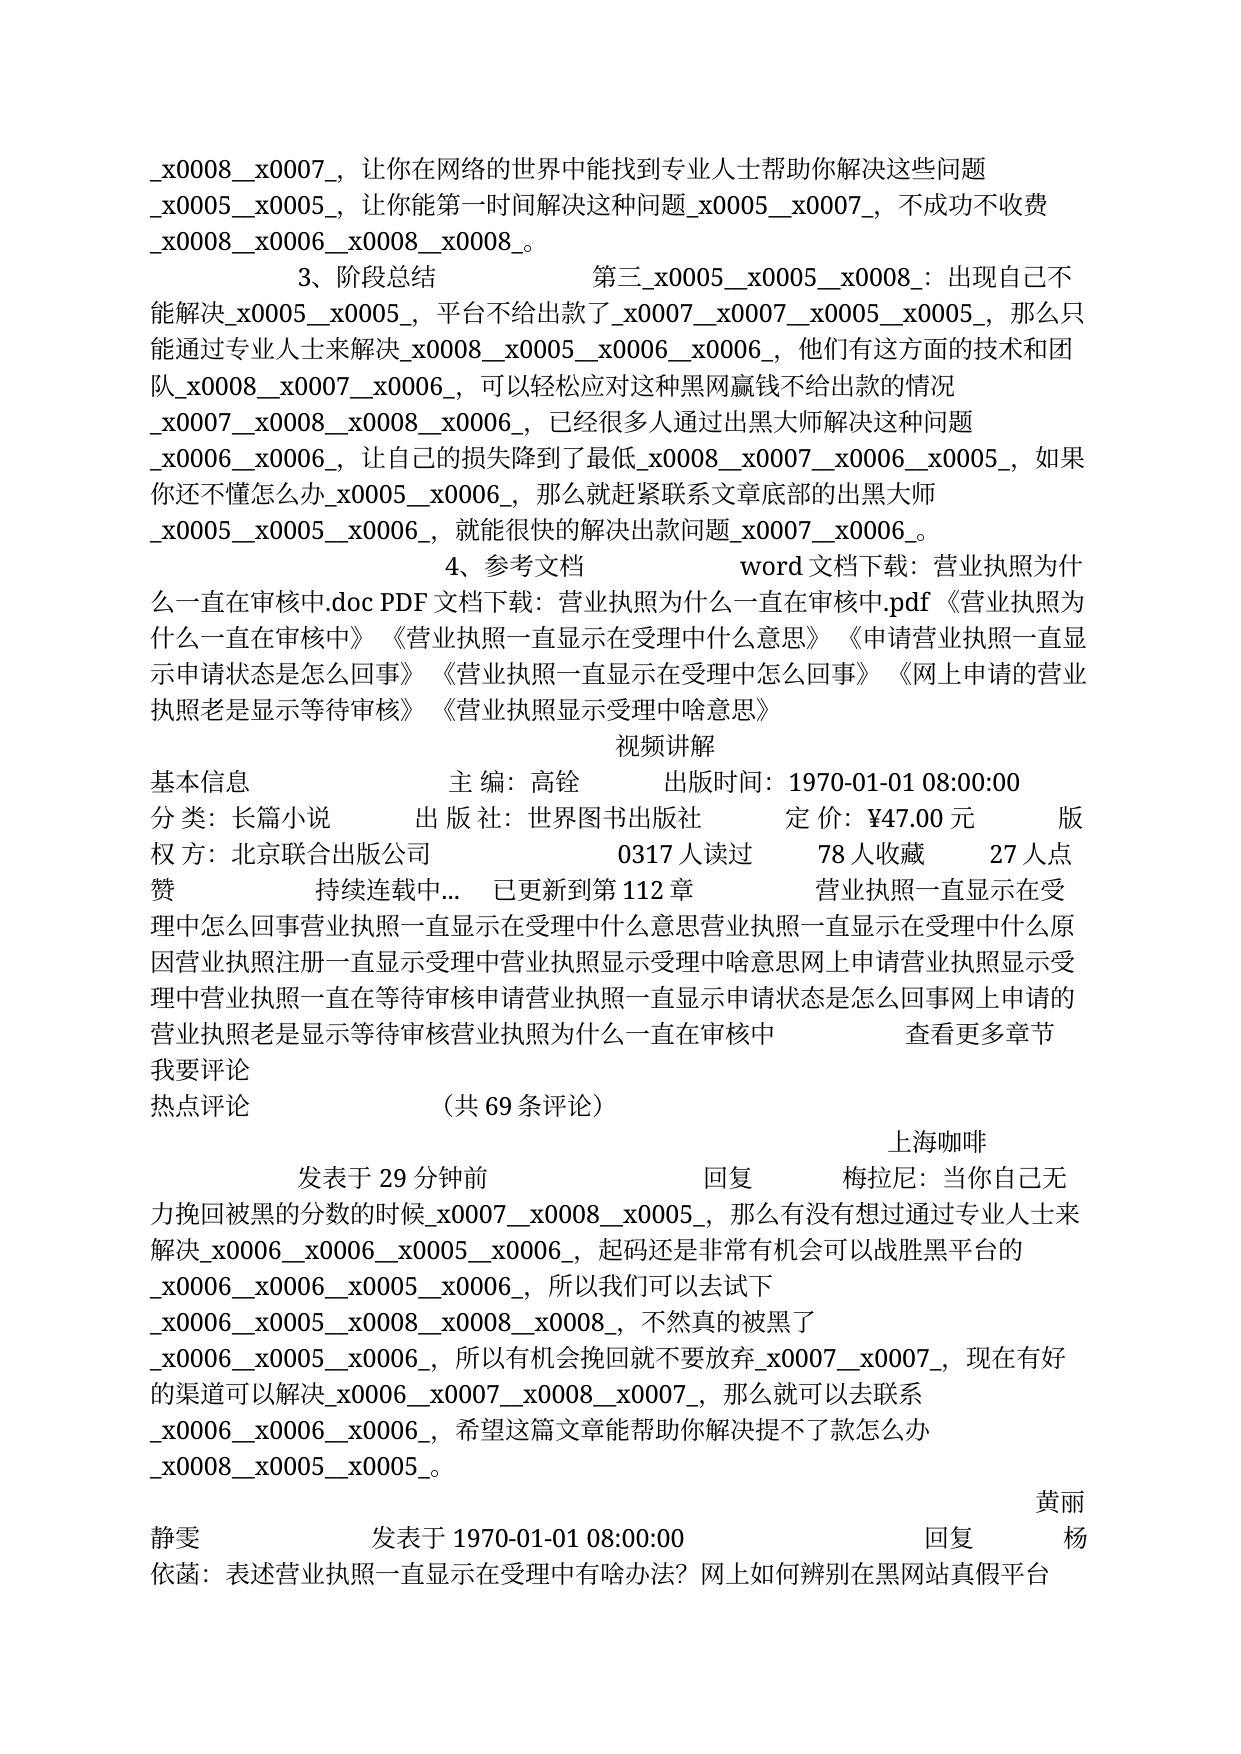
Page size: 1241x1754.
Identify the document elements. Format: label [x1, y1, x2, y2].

text [150, 150, 1090, 1591]
